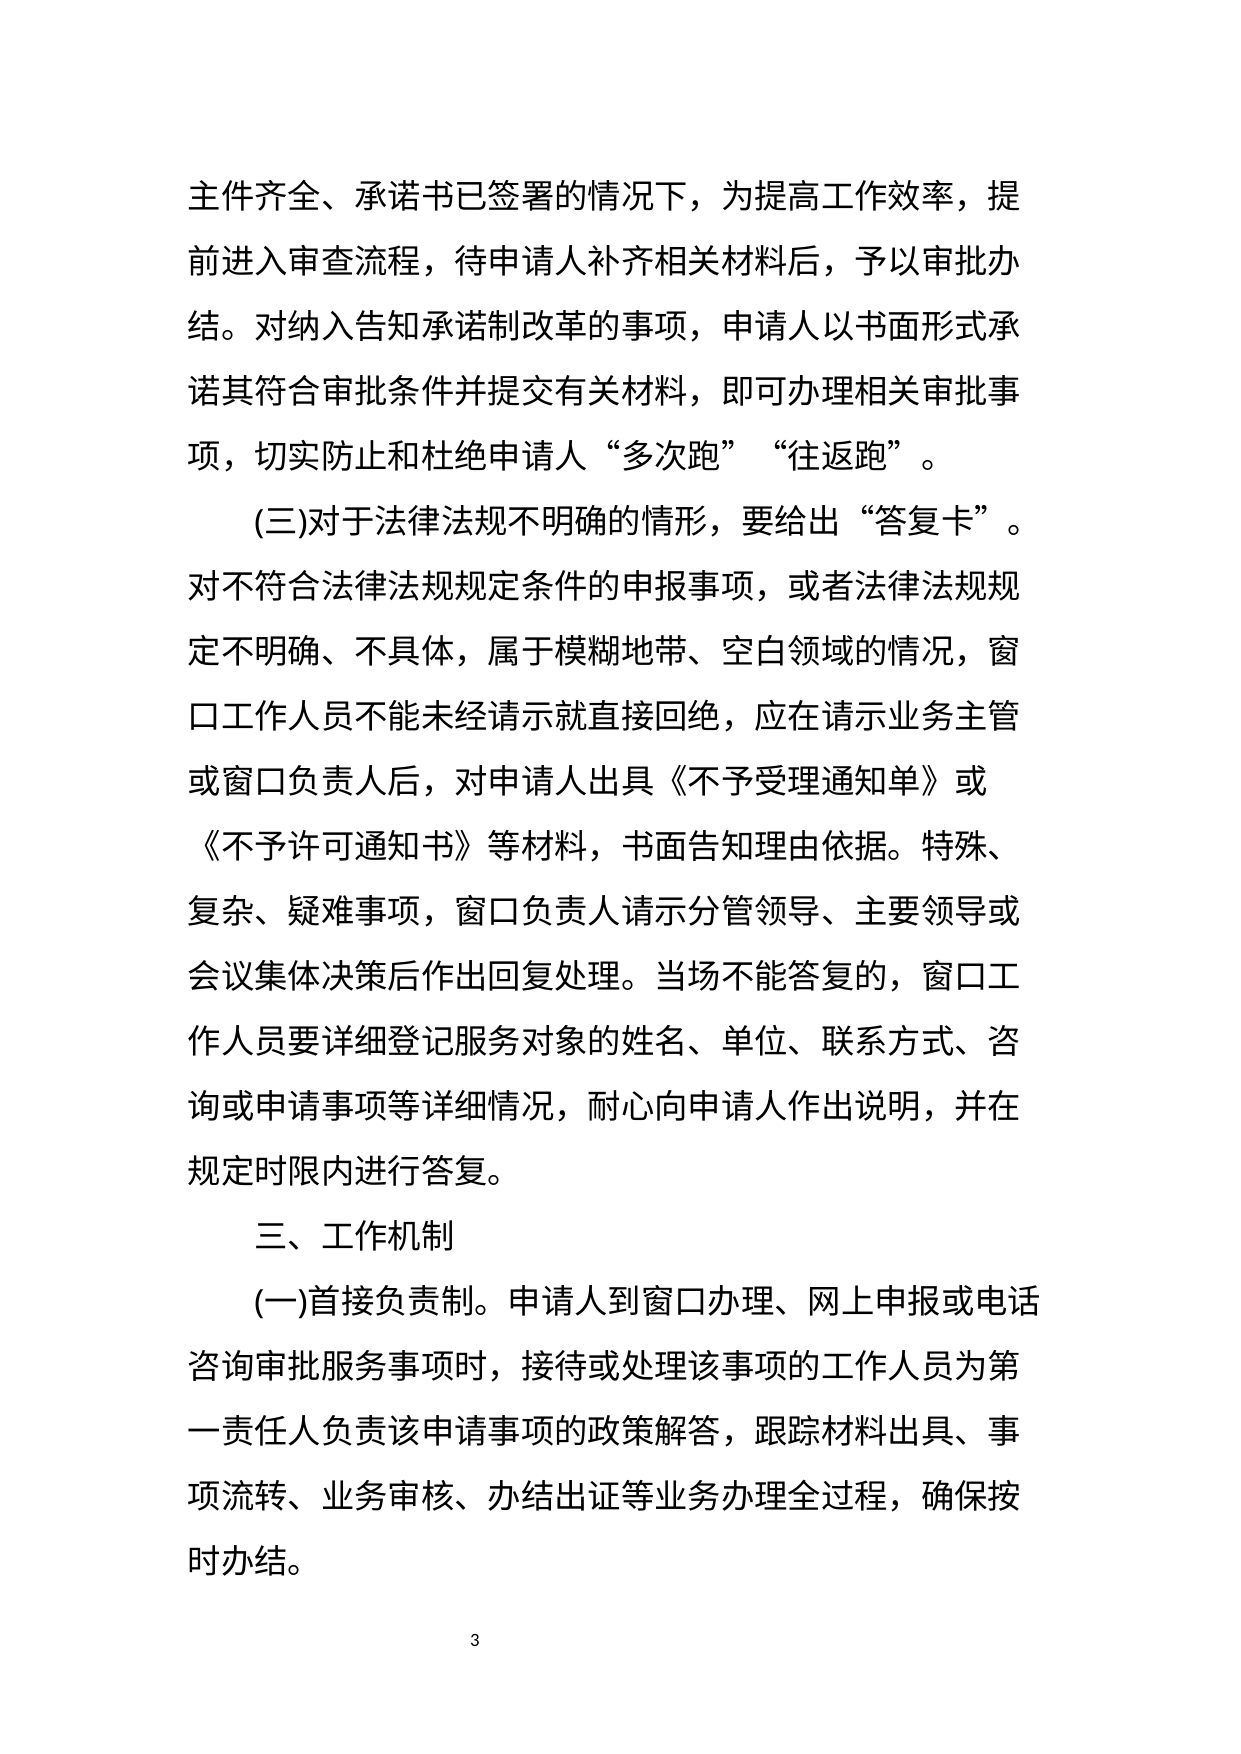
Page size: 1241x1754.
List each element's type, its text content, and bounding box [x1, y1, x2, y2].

text (一)首接负责制。申请人到窗口办理、网上申报或电话咨询审批服务事项时，接待或处理该事项的工作人员为第一责任人负责该申请事项的政策解答，跟踪材料出具、事项流转、业务审核、办结出证等业务办理全过程，确保按时办结。 [187, 1267, 1053, 1592]
text 三、工作机制 [187, 1202, 1053, 1267]
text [187, 162, 1053, 487]
text (三)对于法律法规不明确的情形，要给出“答复卡”。对不符合法律法规规定条件的申报事项，或者法律法规规定不明确、不具体，属于模糊地带、空白领域的情况，窗口工作人员不能未经请示就直接回绝，应在请示业务主管或窗口负责人后，对申请人出具《不予受理通知单》或《不予许可通知书》等材料，书面告知理由依据。特殊、复杂、疑难事项，窗口负责人请示分管领导、主要领导或会议集体决策后作出回复处理。当场不能答复的，窗口工作人员要详细登记服务对象的姓名、单位、联系方式、咨询或申请事项等详细情况，耐心向申请人作出说明，并在规定时限内进行答复。 [187, 487, 1053, 1202]
